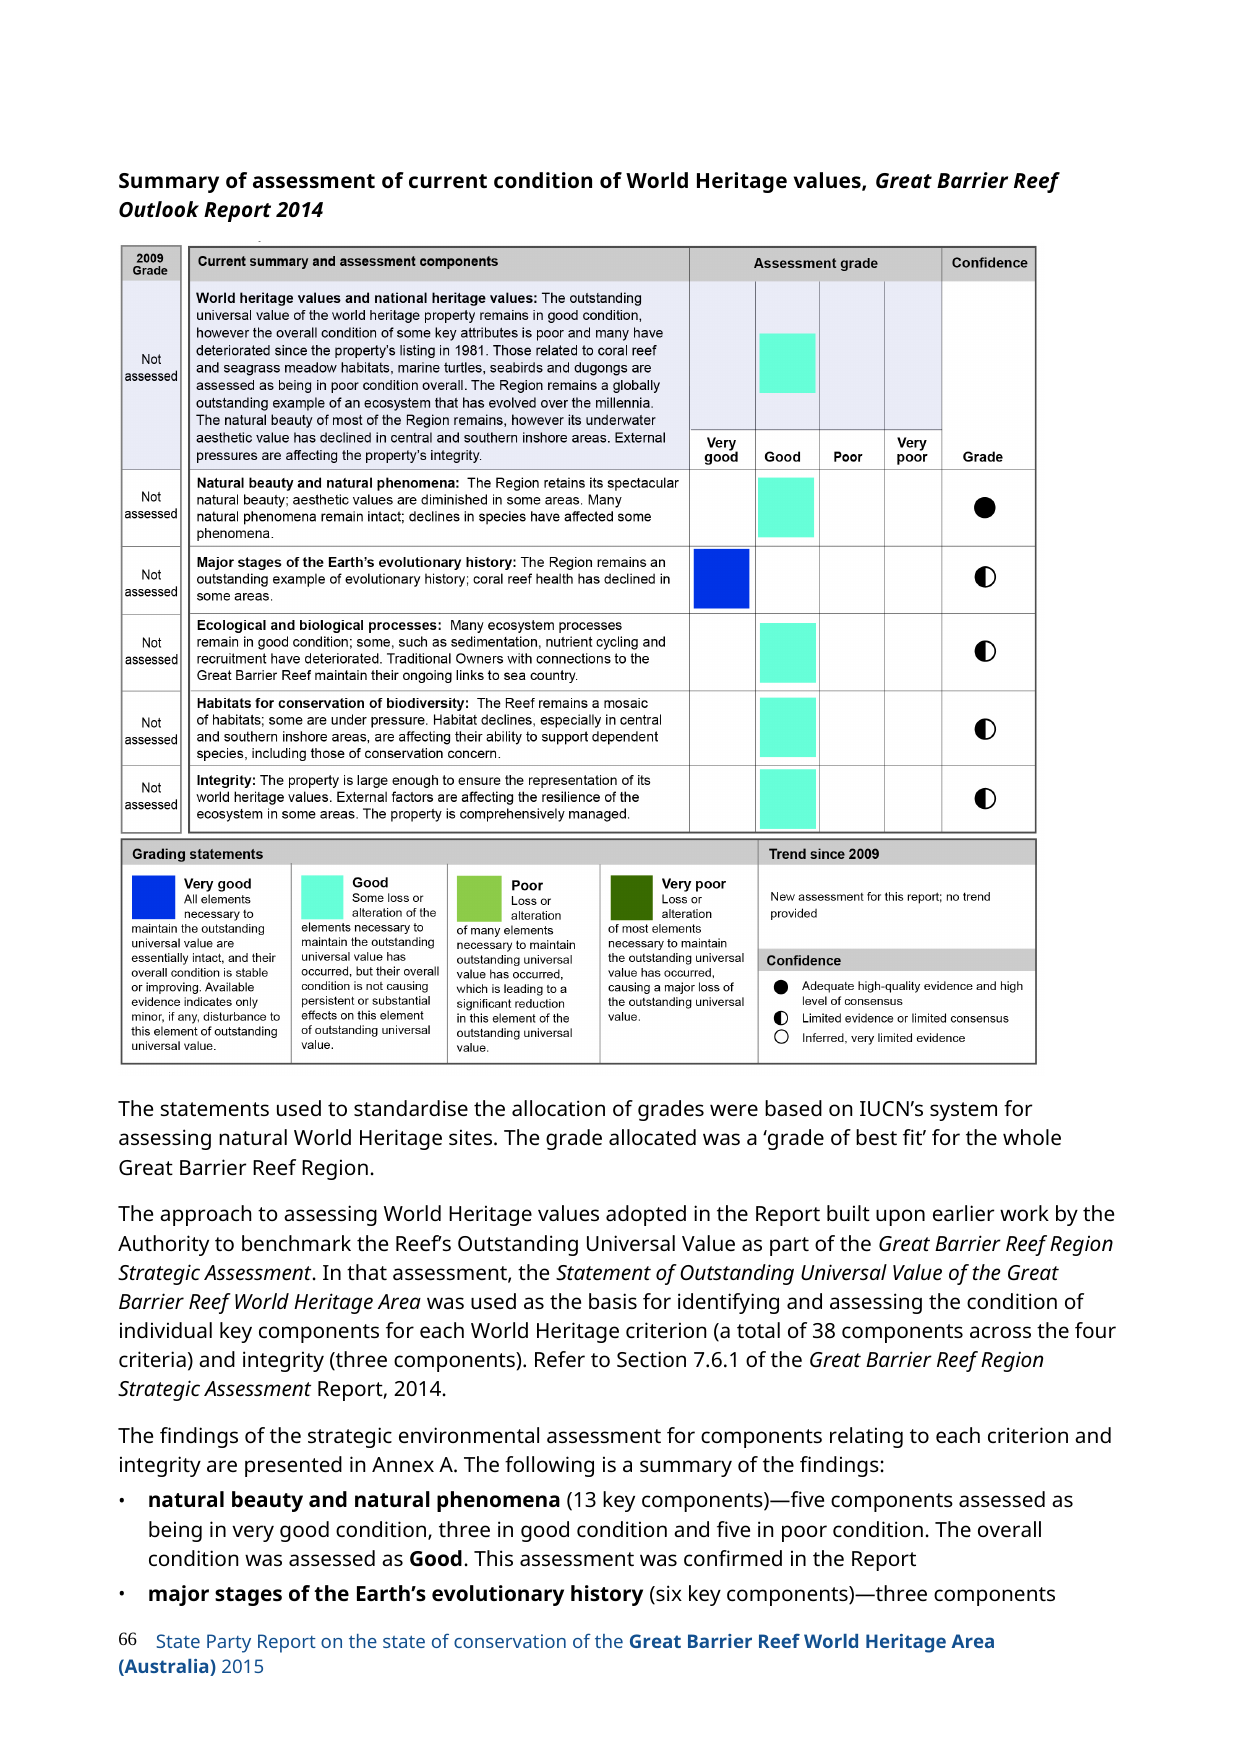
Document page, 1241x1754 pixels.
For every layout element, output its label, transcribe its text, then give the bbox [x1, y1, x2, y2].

text • natural beauty and natural phenomena (13 key components)—five components assessed as being in very good condition, three in good condition and five in poor condition. The overall condition was assessed as Good. This assessment was confirmed in the Report [118, 1485, 1122, 1572]
text The statements used to standardise the allocation of grades were based on IUCN’s system for assessing natural World Heritage sites. The grade allocated was a ‘grade of best fit’ for the whole Great Barrier Reef Region. [118, 1093, 1122, 1181]
picture [118, 241, 1045, 1076]
text The findings of the strategic environmental assessment for components relating to each criterion and integrity are presented in Annex A. The following is a summary of the findings: [118, 1421, 1122, 1479]
title Summary of assessment of current condition of World Heritage values, Great Barrier Reef Outlook Report 2014 [118, 165, 1122, 224]
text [118, 1578, 1122, 1607]
text The approach to assessing World Heritage values adopted in the Report built upon earlier work by the Authority to benchmark the Reef’s Outstanding Universal Value as part of the Great Barrier Reef Region Strategic Assessment. In that assessment, the Statement of Outstanding Universal Value of the Great Barrier Reef World Heritage Area was used as the basis for identifying and assessing the condition of individual key components for each World Heritage criterion (a total of 38 components across the four criteria) and integrity (three components). Refer to Section 7.6.1 of the Great Barrier Reef Region Strategic Assessment Report, 2014. [118, 1199, 1122, 1403]
